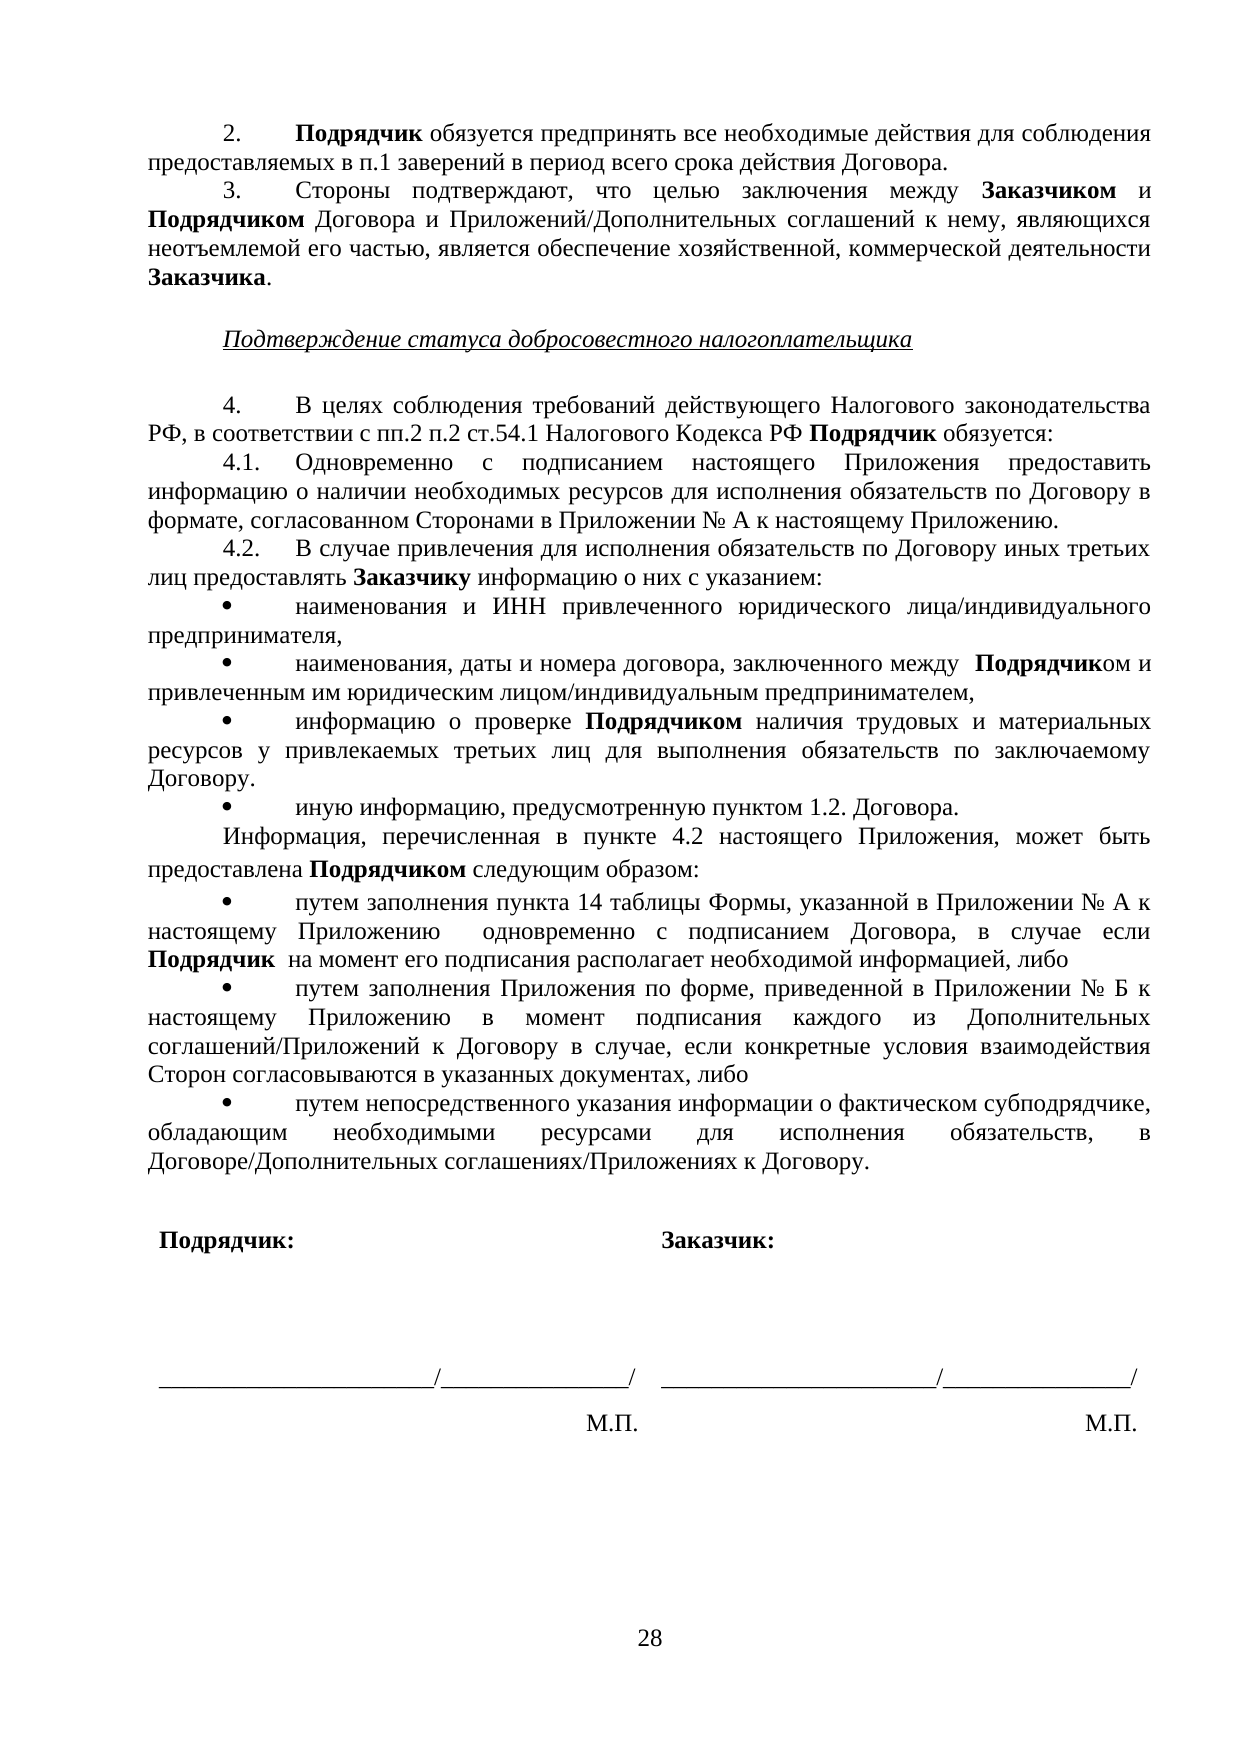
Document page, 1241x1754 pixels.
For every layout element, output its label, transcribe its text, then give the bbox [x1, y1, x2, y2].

table_header Подрядчик: ______________________/_______________/ М.П. [148, 1228, 650, 1457]
list наименования, даты и номера договора, заключенного между ом и привлеченным им юридическим лицом/индивидуальным предпринимателем, [148, 648, 1152, 706]
list обязуется предпринять все необходимые действия для соблюдения предоставляемых в п.1 заверений в период всего срока действия Договора. [148, 118, 1152, 176]
list иную информацию, предусмотренную пунктом 1.2. Договора. [148, 792, 1152, 821]
list информацию о проверке наличия трудовых и материальных ресурсов у привлекаемых третьих лиц для выполнения обязательств по заключаемому Договору. [148, 706, 1152, 792]
table_header Заказчик: ______________________/_______________/ М.П. [650, 1228, 1149, 1457]
list В целях соблюдения требований действующего Налогового законодательства РФ, в соответствии с пп.2 п.2 ст.54.1 Налогового Кодекса РФ обязуется: [148, 390, 1152, 447]
list путем заполнения Приложения по форме, приведенной в Приложении № Б к настоящему Приложению в момент подписания каждого из Дополнительных соглашений/Приложений к Договору в случае, если конкретные условия взаимодействия Сторон согласовываются в указанных документах, либо [148, 973, 1152, 1088]
list Информация, перечисленная в пункте 4.2 настоящего Приложения, может быть предоставлена следующим образом: [148, 821, 1152, 883]
list Стороны подтверждают, что целью заключения между и Договора и Приложений/Дополнительных соглашений к нему, являющихся неотъемлемой его частью, является обеспечение хозяйственной, коммерческой деятельности . [148, 176, 1152, 291]
list наименования и ИНН привлеченного юридического лица/индивидуального предпринимателя, [148, 591, 1152, 648]
list путем непосредственного указания информации о фактическом субподрядчике, обладающим необходимыми ресурсами для исполнения обязательств, в Договоре/Дополнительных соглашениях/Приложениях к Договору. [148, 1088, 1152, 1174]
list В случае привлечения для исполнения обязательств по Договору иных третьих лиц предоставлять информацию о них с указанием: [148, 533, 1152, 591]
list Подтверждение статуса добросовестного налогоплательщика [148, 324, 1152, 352]
list путем заполнения пункта 14 таблицы Формы, указанной в Приложении № А к настоящему Приложению одновременно с подписанием Договора, в случае если на момент его подписания располагает необходимой информацией, либо [148, 887, 1152, 973]
list Одновременно с подписанием настоящего Приложения предоставить информацию о наличии необходимых ресурсов для исполнения обязательств по Договору в формате, согласованном Сторонами в Приложении № А к настоящему Приложению. [148, 447, 1152, 533]
